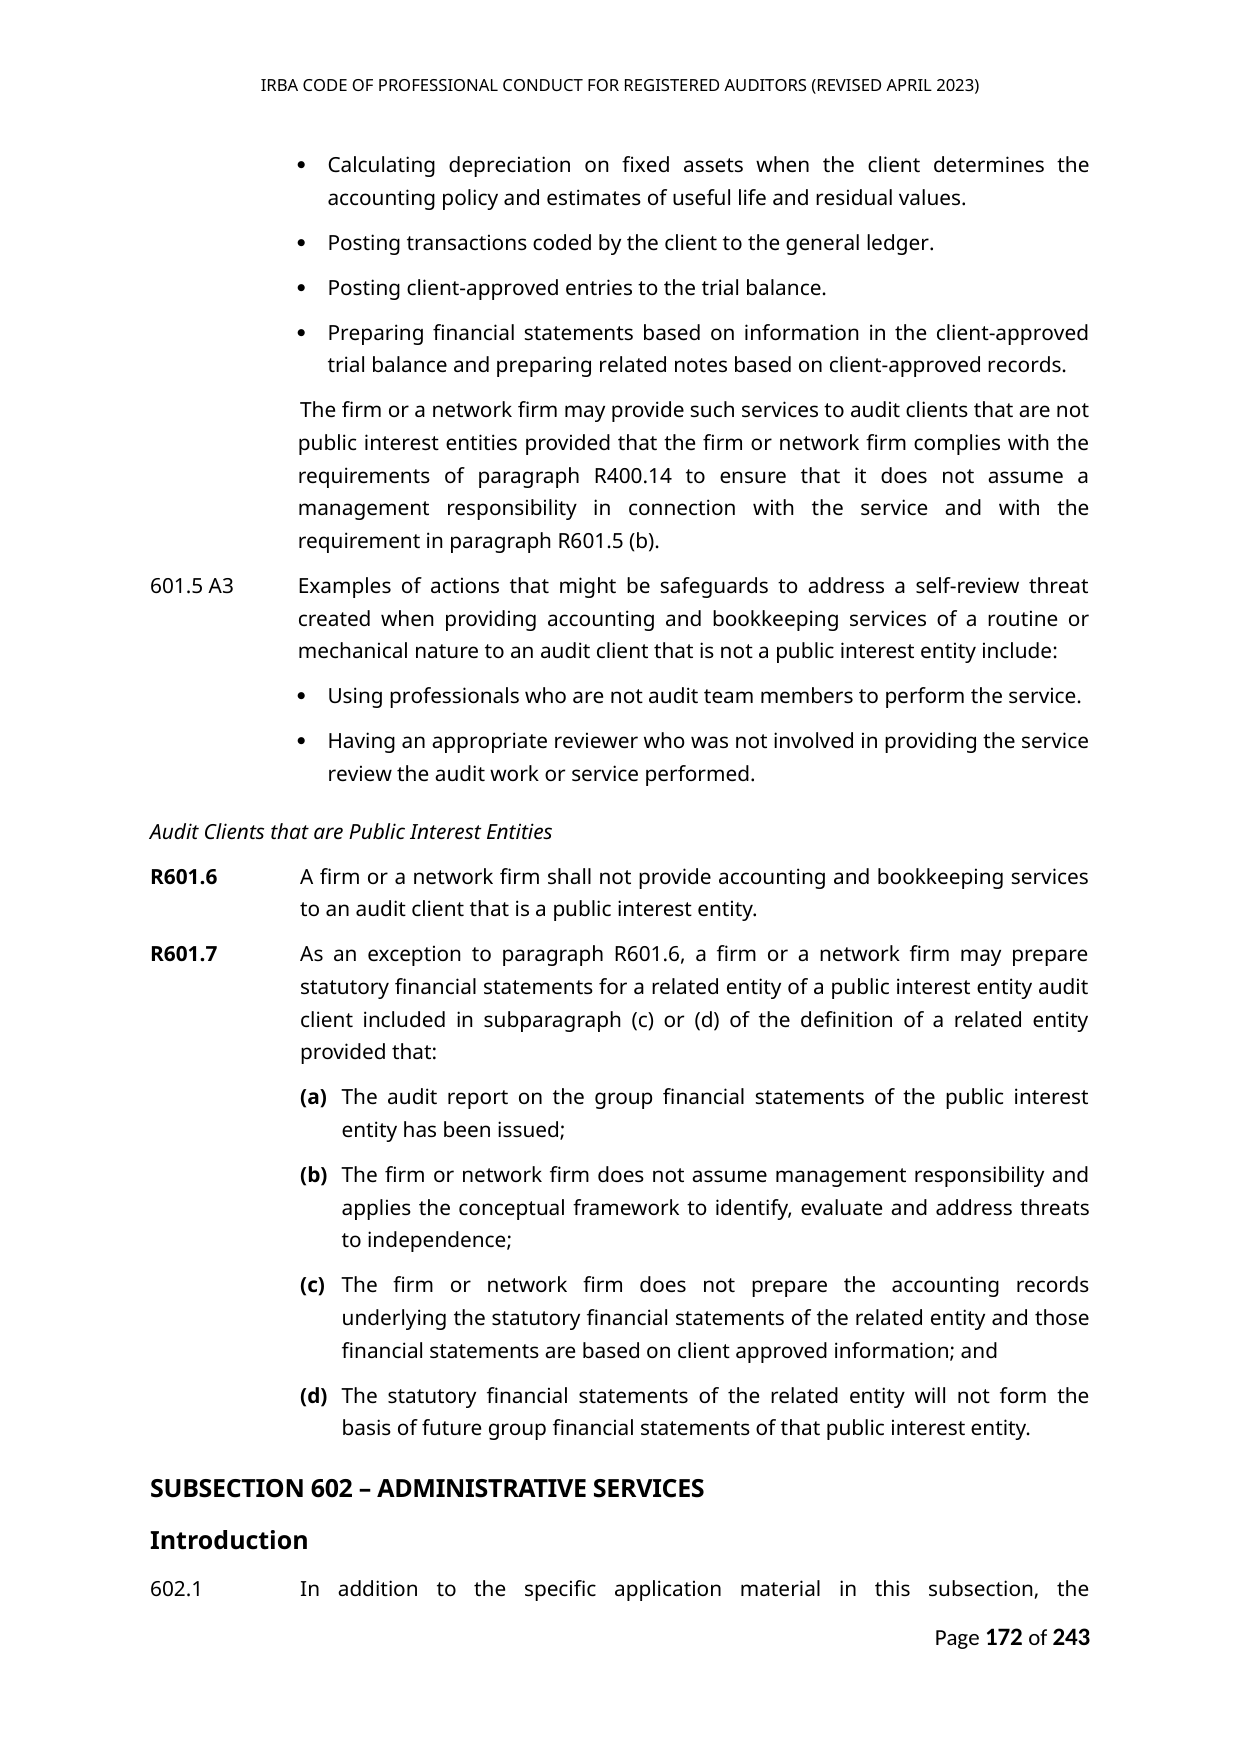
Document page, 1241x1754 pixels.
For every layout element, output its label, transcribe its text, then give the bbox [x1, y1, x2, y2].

text 601.5 A3 Examples of actions that might be safeguards to address a self-review threat created when providing accounting and bookkeeping services of a routine or mechanical nature to an audit client that is not a public interest entity include: [150, 571, 1090, 665]
list Using professionals who are not audit team members to perform the service. [298, 681, 1090, 710]
list Preparing financial statements based on information in the client-approved trial balance and preparing related notes based on client-approved records. [298, 318, 1090, 379]
text (a) The audit report on the group financial statements of the public interest entity has been issued; [300, 1082, 1090, 1143]
text R601.7 As an exception to paragraph R601.6, a firm or a network firm may prepare statutory financial statements for a related entity of a public interest entity audit client included in subparagraph (c) or (d) of the definition of a related entity provided that: [150, 939, 1090, 1066]
list Posting client-approved entries to the trial balance. [298, 273, 1090, 301]
text Introduction [150, 1523, 1090, 1557]
text Audit Clients that are Public Interest Entities [150, 817, 1090, 845]
text (c) The firm or network firm does not prepare the accounting records underlying the statutory financial statements of the related entity and those financial statements are based on client approved information; and [300, 1271, 1090, 1364]
text The firm or a network firm may provide such services to audit clients that are not public interest entities provided that the firm or network firm complies with the requirements of paragraph R400.14 to ensure that it does not assume a management responsibility in connection with the service and with the requirement in paragraph R601.5 (b). [298, 396, 1090, 554]
text R601.6 A firm or a network firm shall not provide accounting and bookkeeping services to an audit client that is a public interest entity. [150, 862, 1090, 923]
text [150, 1574, 1090, 1603]
list Having an appropriate reviewer who was not involved in providing the service review the audit work or service performed. [298, 727, 1090, 788]
list Posting transactions coded by the client to the general ledger. [298, 228, 1090, 256]
list Calculating depreciation on fixed assets when the client determines the accounting policy and estimates of useful life and residual values. [298, 150, 1090, 211]
text (b) The firm or network firm does not assume management responsibility and applies the conceptual framework to identify, evaluate and address threats to independence; [300, 1160, 1090, 1254]
text (d) The statutory financial statements of the related entity will not form the basis of future group financial statements of that public interest entity. [300, 1381, 1090, 1442]
text SUBSECTION 602 – ADMINISTRATIVE SERVICES [150, 1471, 1090, 1505]
